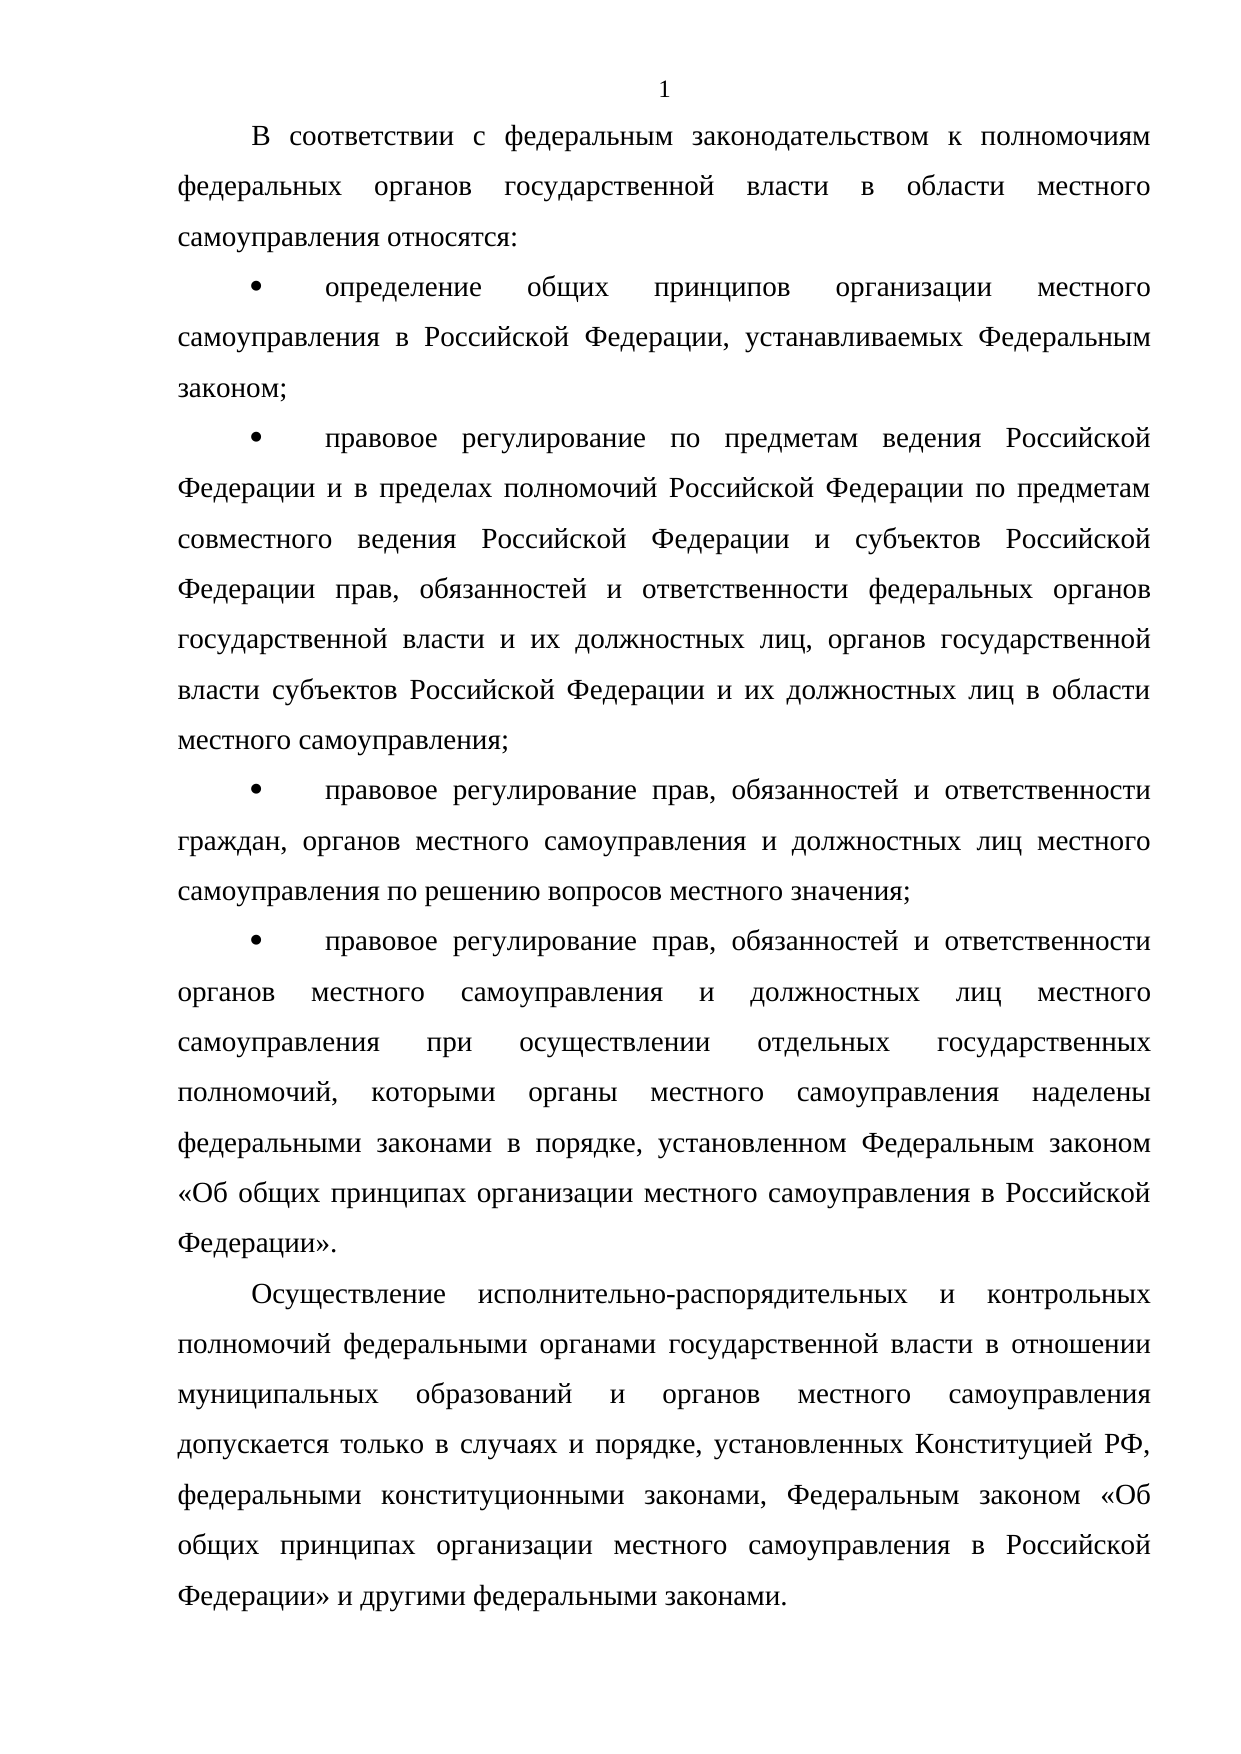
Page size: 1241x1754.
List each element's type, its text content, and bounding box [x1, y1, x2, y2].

list правовое регулирование по предметам ведения Российской Федерации и в пределах полномочий Российской Федерации по предметам совместного ведения Российской Федерации и субъектов Российской Федерации прав, обязанностей и ответственности федеральных органов государственной власти и их должностных лиц, органов государственной власти субъектов Российской Федерации и их должностных лиц в области местного самоуправления; [177, 420, 1152, 756]
list определение общих принципов организации местного самоуправления в Российской Федерации, устанавливаемых Федеральным законом; [177, 269, 1152, 403]
list правовое регулирование прав, обязанностей и ответственности органов местного самоуправления и должностных лиц местного самоуправления при осуществлении отдельных государственных полномочий, которыми органы местного самоуправления наделены федеральными законами в порядке, установленном Федеральным законом «Об общих принципах организации местного самоуправления в Российской Федерации». [177, 923, 1152, 1259]
text Осуществление исполнительно-распорядительных и контрольных полномочий федеральными органами государственной власти в отношении муниципальных образований и органов местного самоуправления допускается только в случаях и порядке, установленных Конституцией РФ, федеральными конституционными законами, Федеральным законом «Об общих принципах организации местного самоуправления в Российской Федерации» и другими федеральными законами. [177, 1276, 1152, 1611]
text В соответствии с федеральным законодательством к полномочиям федеральных органов государственной власти в области местного самоуправления относятся: [177, 118, 1152, 252]
list правовое регулирование прав, обязанностей и ответственности граждан, органов местного самоуправления и должностных лиц местного самоуправления по решению вопросов местного значения; [177, 772, 1152, 907]
